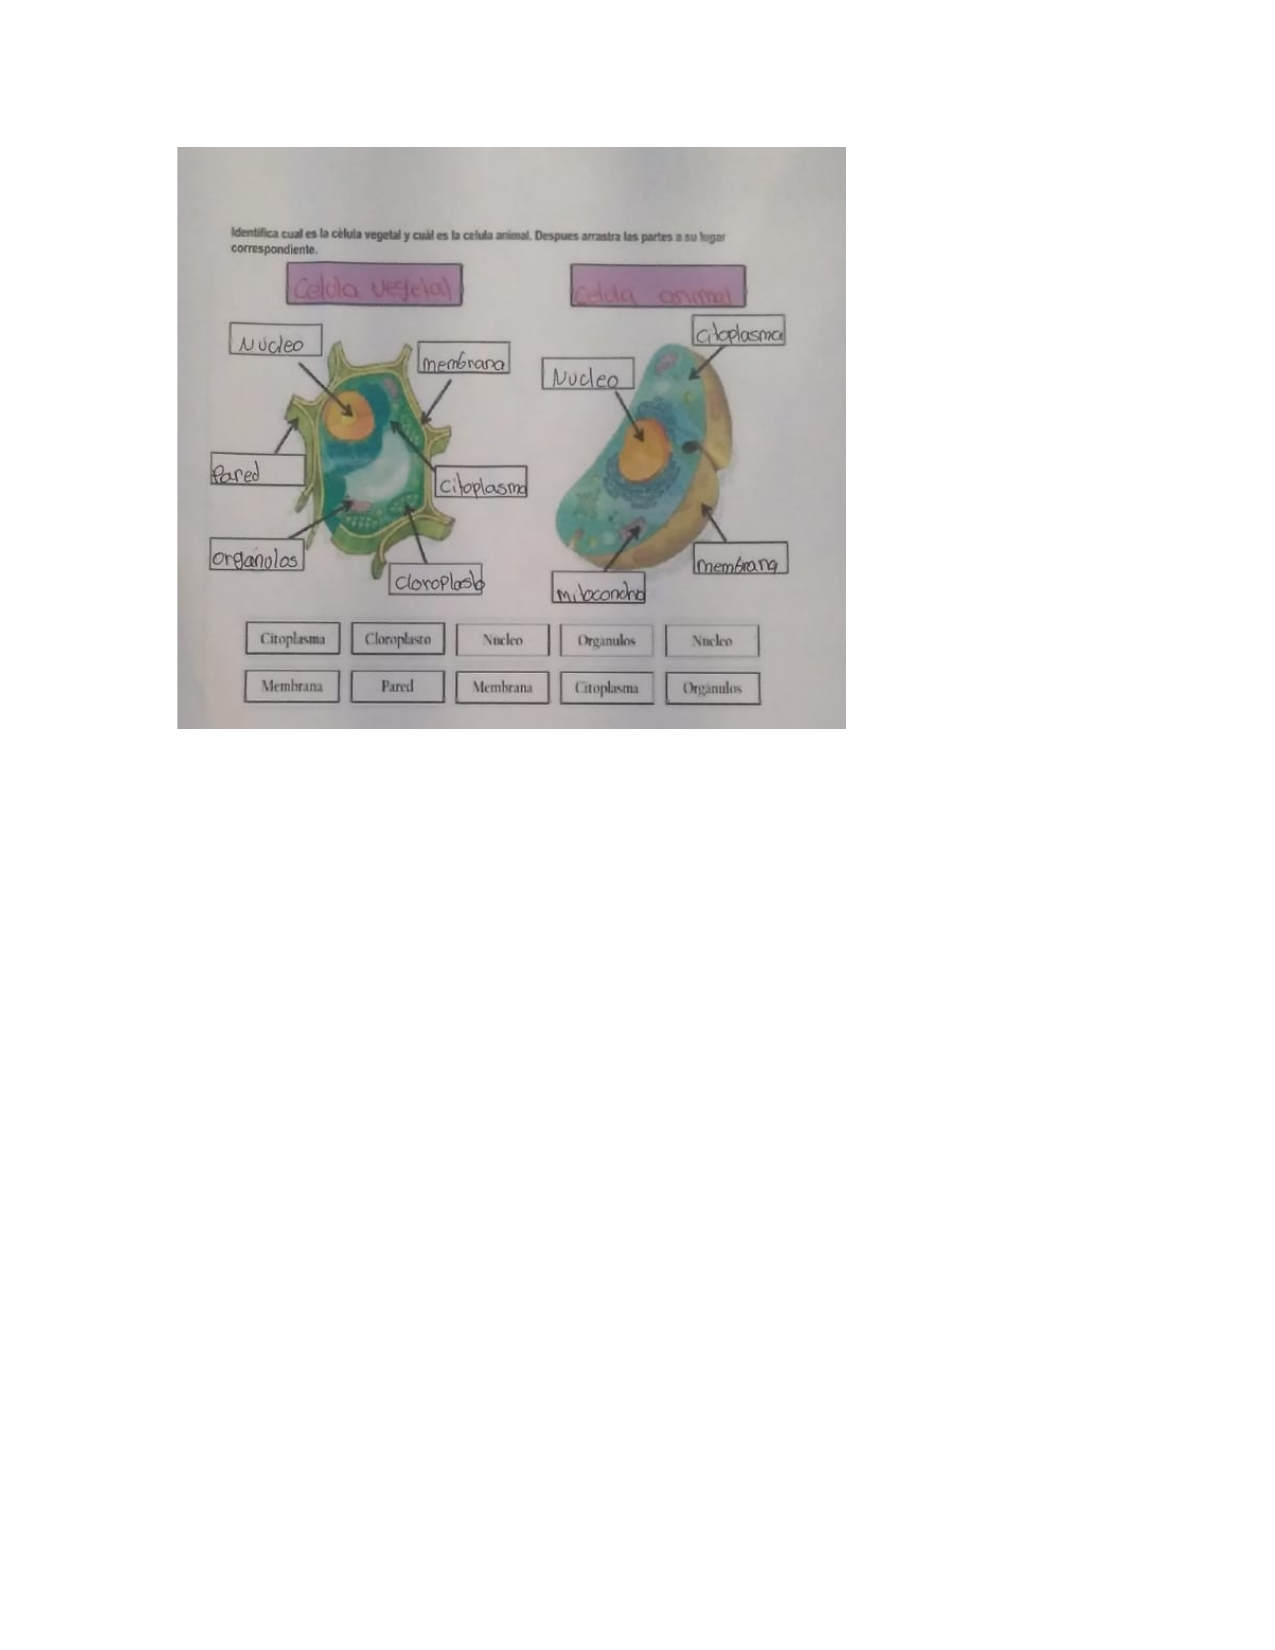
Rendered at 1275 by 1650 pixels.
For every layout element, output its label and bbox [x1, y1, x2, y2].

picture [177, 147, 846, 729]
